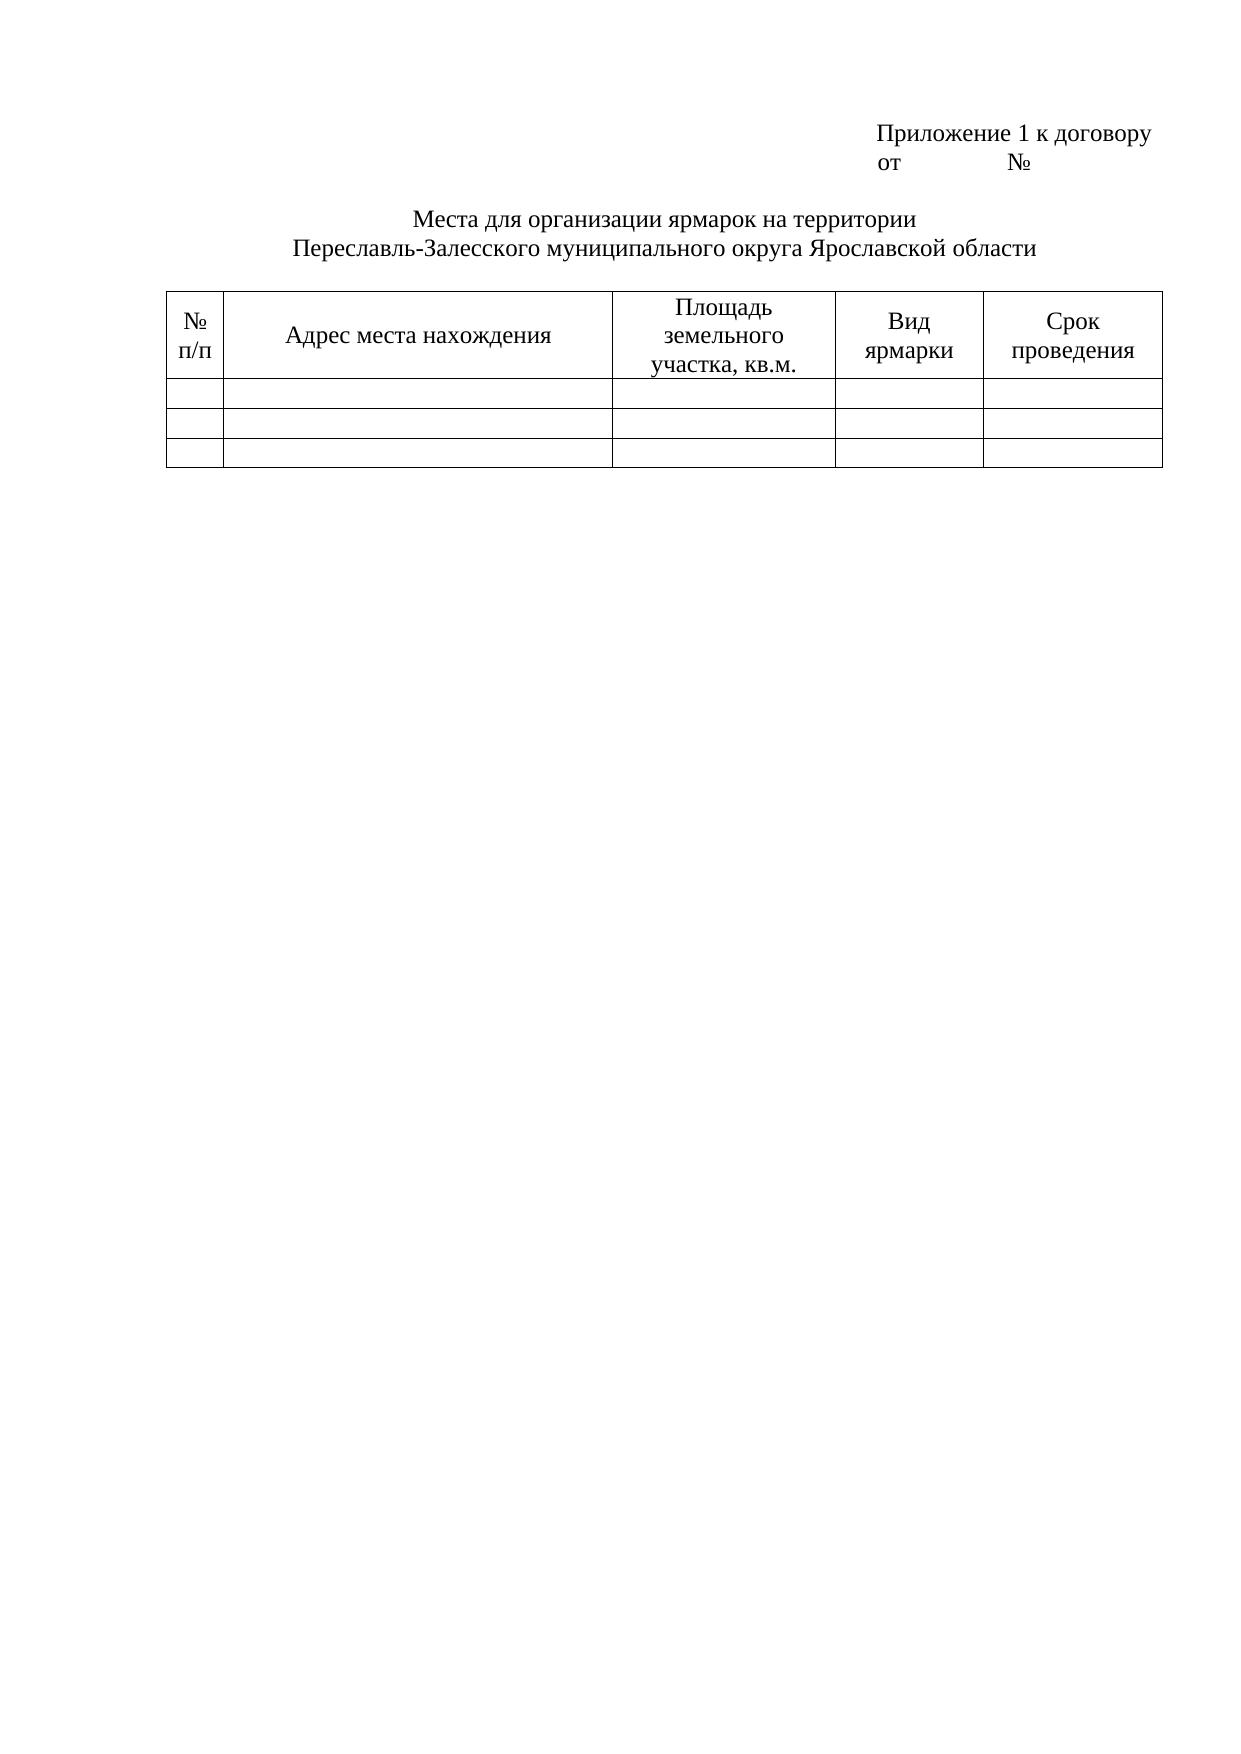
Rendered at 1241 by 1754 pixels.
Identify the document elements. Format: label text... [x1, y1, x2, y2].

text Приложение 1 к договору [177, 118, 1152, 147]
table_cell [613, 439, 835, 467]
table_header № п/п [167, 292, 223, 378]
table_cell [613, 379, 835, 408]
table_cell [224, 409, 612, 437]
table_cell [984, 439, 1162, 467]
table_cell [984, 409, 1162, 437]
table_cell [613, 409, 835, 437]
table_cell [224, 379, 612, 408]
text Места для организации ярмарок на территории [177, 204, 1152, 233]
table_cell [224, 439, 612, 467]
table_header Площадь земельного участка, кв.м. [613, 292, 835, 378]
table_cell [167, 439, 223, 467]
table_cell [836, 439, 983, 467]
table_cell [984, 379, 1162, 408]
table_header Вид ярмарки [836, 292, 983, 378]
table_cell [167, 379, 223, 408]
table_header Адрес места нахождения [224, 292, 612, 378]
text от № [177, 147, 1152, 176]
table_header Срок проведения [984, 292, 1162, 378]
table_cell [167, 409, 223, 437]
text Переславль-Залесского муниципального округа Ярославской области [177, 233, 1152, 262]
table_cell [836, 409, 983, 437]
table_cell [836, 379, 983, 408]
